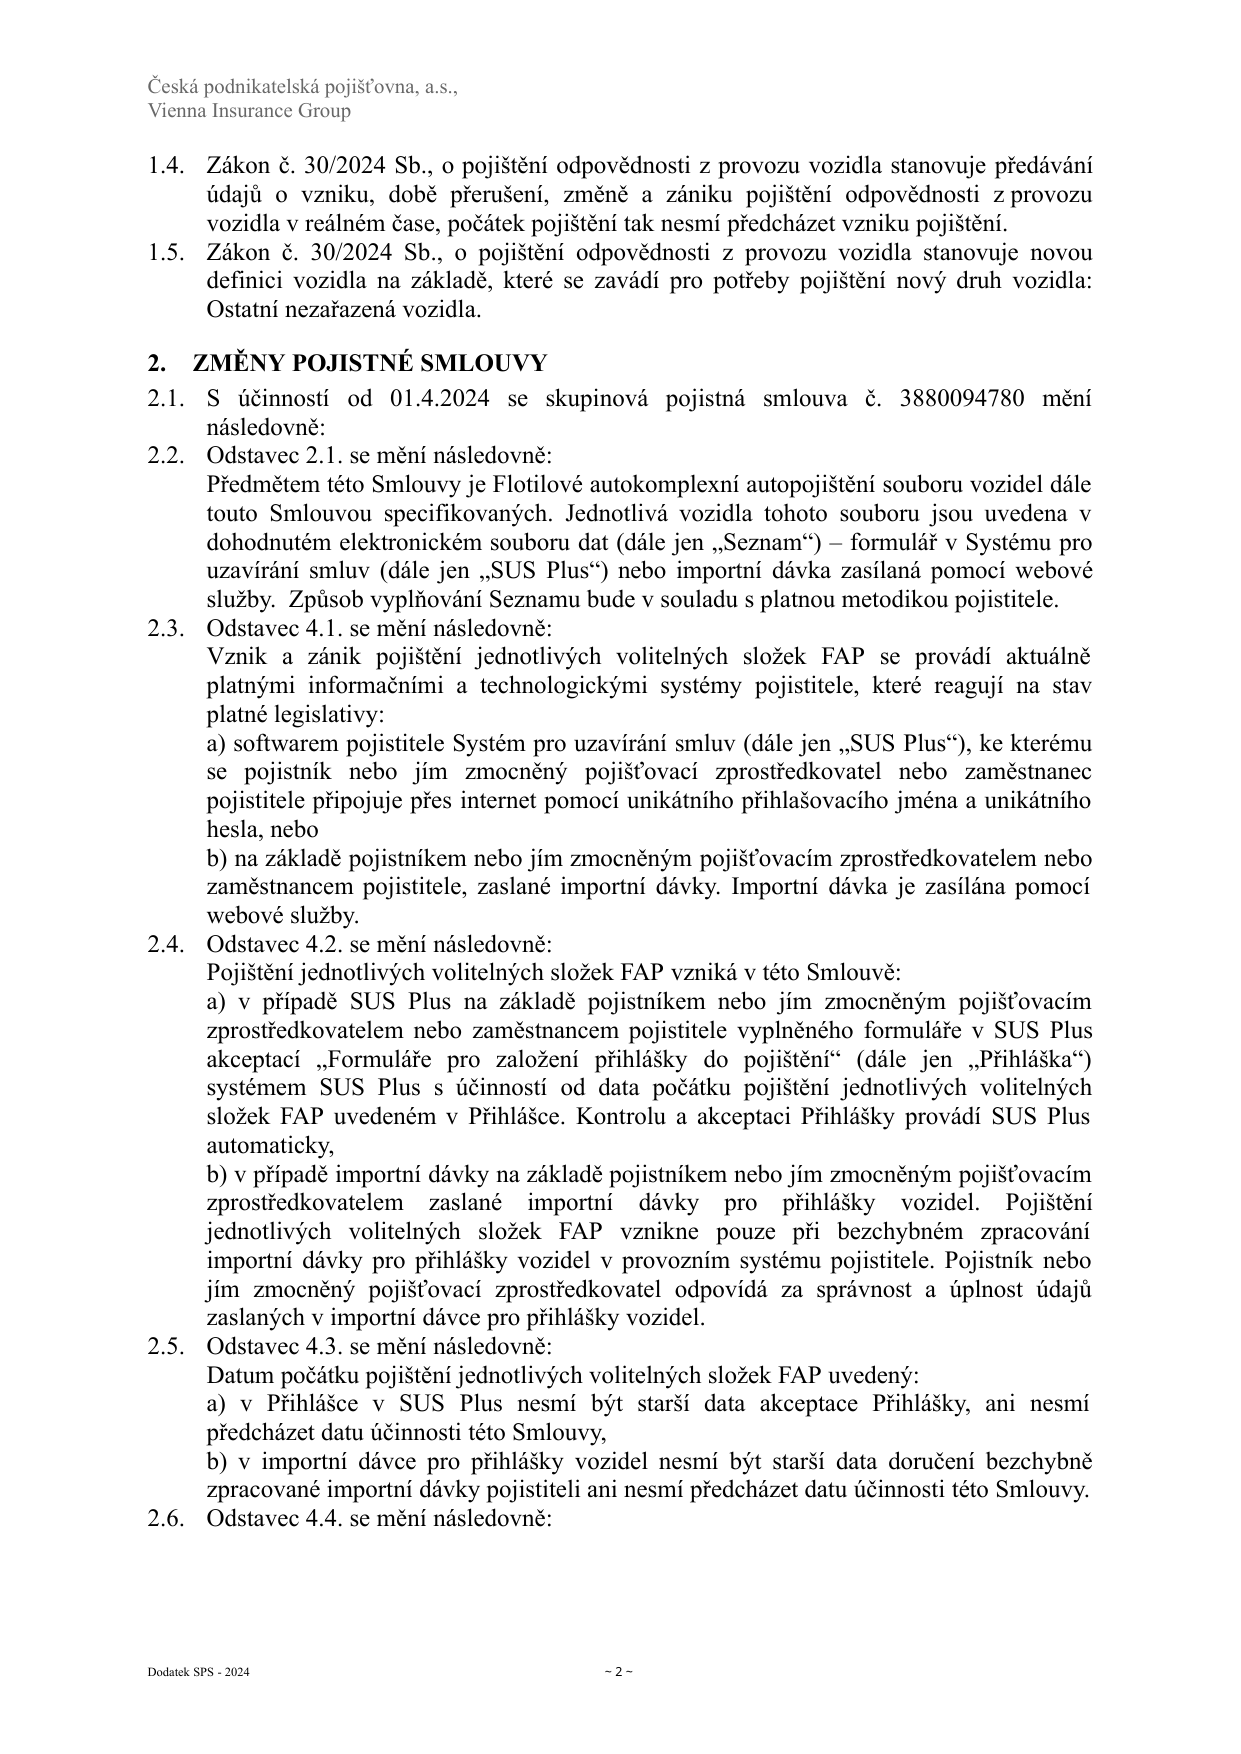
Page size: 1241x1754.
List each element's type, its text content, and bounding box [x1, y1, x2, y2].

text platné legislativy: [206, 700, 1117, 728]
text .2. Odstavec 2.1. se mění následovně: [160, 442, 577, 469]
text dohodnutém elektronickém souboru dat (dále jen „Seznam“) – formulář v Systému pro [206, 528, 1117, 556]
text 2 [147, 930, 160, 958]
text Ostatní nezařazená vozidla. [206, 296, 1117, 323]
text touto Smlouvou specifikovaných. Jednotlivá vozidla tohoto souboru jsou uvedena v [206, 499, 1117, 527]
text .5. Zákon č. 30/2024 Sb., o pojištění odpovědnosti z provozu vozidla stanovuje novou [185, 238, 1117, 266]
text akceptací „Formuláře pro založení přihlášky do pojištění“ (dále jen „Přihláška“) [206, 1045, 1117, 1073]
text zprostředkovatelem zaslané importní dávky pro přihlášky vozidel. Pojištění [206, 1189, 1117, 1216]
text Vznik a zánik pojištění jednotlivých volitelných složek FAP se provádí aktuálně [206, 643, 1117, 670]
text .4. Odstavec 4.2. se mění následovně: [160, 930, 577, 958]
text Pojištění jednotlivých volitelných složek FAP vzniká v této Smlouvě: [206, 959, 1117, 986]
text zaměstnancem pojistitele, zaslané importní dávky. Importní dávka je zasílána pomocí [206, 873, 1117, 900]
text jím zmocněný pojišťovací zprostředkovatel odpovídá za správnost a úplnost údajů [206, 1275, 1117, 1303]
text 2 [147, 349, 160, 377]
text vozidla v reálném čase, počátek pojištění tak nesmí předcházet vzniku pojištění. [206, 209, 1117, 237]
text .6. Odstavec 4.4. se mění následovně: [185, 1504, 1117, 1532]
text Datum počátku pojištění jednotlivých volitelných složek FAP uvedený: [206, 1361, 1117, 1389]
text .4. Zákon č. 30/2024 Sb., o pojištění odpovědnosti z provozu vozidla stanovuje předávání [160, 152, 1117, 179]
text Dodatek SPS - 2024 [147, 1666, 268, 1680]
text systémem SUS Plus s účinností od data počátku pojištění jednotlivých volitelných [206, 1074, 1117, 1101]
text 2 [147, 614, 185, 642]
text Předmětem této Smlouvy je Flotilové autokomplexní autopojištění souboru vozidel dále [206, 470, 1117, 498]
text a) softwarem pojistitele Systém pro uzavírání smluv (dále jen „SUS Plus“), ke kterému [206, 729, 1117, 757]
text Vienna Insurance Group [147, 99, 482, 122]
text údajů o vzniku, době přerušení, změně a zániku pojištění odpovědnosti z provozu [206, 181, 1117, 208]
text .3. Odstavec 4.1. se mění následovně: [185, 614, 1117, 642]
text hesla, nebo [206, 815, 1117, 843]
text pojistitele připojuje přes internet pomocí unikátního přihlašovacího jména a unikátního [206, 786, 1117, 814]
text 2 [147, 1504, 185, 1532]
text b) v importní dávce pro přihlášky vozidel nesmí být starší data doručení bezchybně [206, 1447, 1117, 1475]
text jednotlivých volitelných složek FAP vznikne pouze při bezchybném zpracování [206, 1217, 1117, 1245]
text složek FAP uvedeném v Přihlášce. Kontrolu a akceptaci Přihlášky provádí SUS Plus [206, 1102, 1117, 1130]
text se pojistník nebo jím zmocněný pojišťovací zprostředkovatel nebo zaměstnanec [206, 758, 1117, 785]
text Česká podnikatelská pojišťovna, a.s., [147, 75, 482, 98]
text předcházet datu účinnosti této Smlouvy, [206, 1418, 1117, 1446]
text importní dávky pro přihlášky vozidel v provozním systému pojistitele. Pojistník nebo [206, 1246, 1117, 1274]
text . ZMĚNY POJISTNÉ SMLOUVY [160, 349, 573, 377]
text následovně: [206, 413, 1117, 441]
text služby. Způsob vyplňování Seznamu bude v souladu s platnou metodikou pojistitele. [206, 585, 1117, 613]
text 1 [147, 238, 185, 266]
text 2 [147, 384, 160, 412]
text ~ 2 ~ [604, 1665, 654, 1680]
text zprostředkovatelem nebo zaměstnancem pojistitele vyplněného formuláře v SUS Plus [206, 1016, 1117, 1044]
text uzavírání smluv (dále jen „SUS Plus“) nebo importní dávka zasílaná pomocí webové [206, 557, 1117, 584]
text a) v Přihlášce v SUS Plus nesmí být starší data akceptace Přihlášky, ani nesmí [206, 1390, 1117, 1417]
text .5. Odstavec 4.3. se mění následovně: [160, 1332, 577, 1360]
text 2 [147, 442, 160, 469]
text b) v případě importní dávky na základě pojistníkem nebo jím zmocněným pojišťovacím [206, 1160, 1117, 1188]
text platnými informačními a technologickými systémy pojistitele, které reagují na stav [206, 671, 1117, 699]
text zpracované importní dávky pojistiteli ani nesmí předcházet datu účinnosti této Smlouvy. [206, 1476, 1117, 1503]
text 1 [147, 152, 160, 179]
text webové služby. [206, 901, 1117, 929]
text automaticky, [206, 1131, 1117, 1159]
text a) v případě SUS Plus na základě pojistníkem nebo jím zmocněným pojišťovacím [206, 987, 1117, 1015]
text .1. S účinností od 01.4.2024 se skupinová pojistná smlouva č. 3880094780 mění [160, 384, 1117, 412]
text 2 [147, 1332, 160, 1360]
text zaslaných v importní dávce pro přihlášky vozidel. [206, 1304, 1117, 1331]
text definici vozidla na základě, které se zavádí pro potřeby pojištění nový druh vozidla: [206, 267, 1117, 294]
text b) na základě pojistníkem nebo jím zmocněným pojišťovacím zprostředkovatelem nebo [206, 844, 1117, 872]
